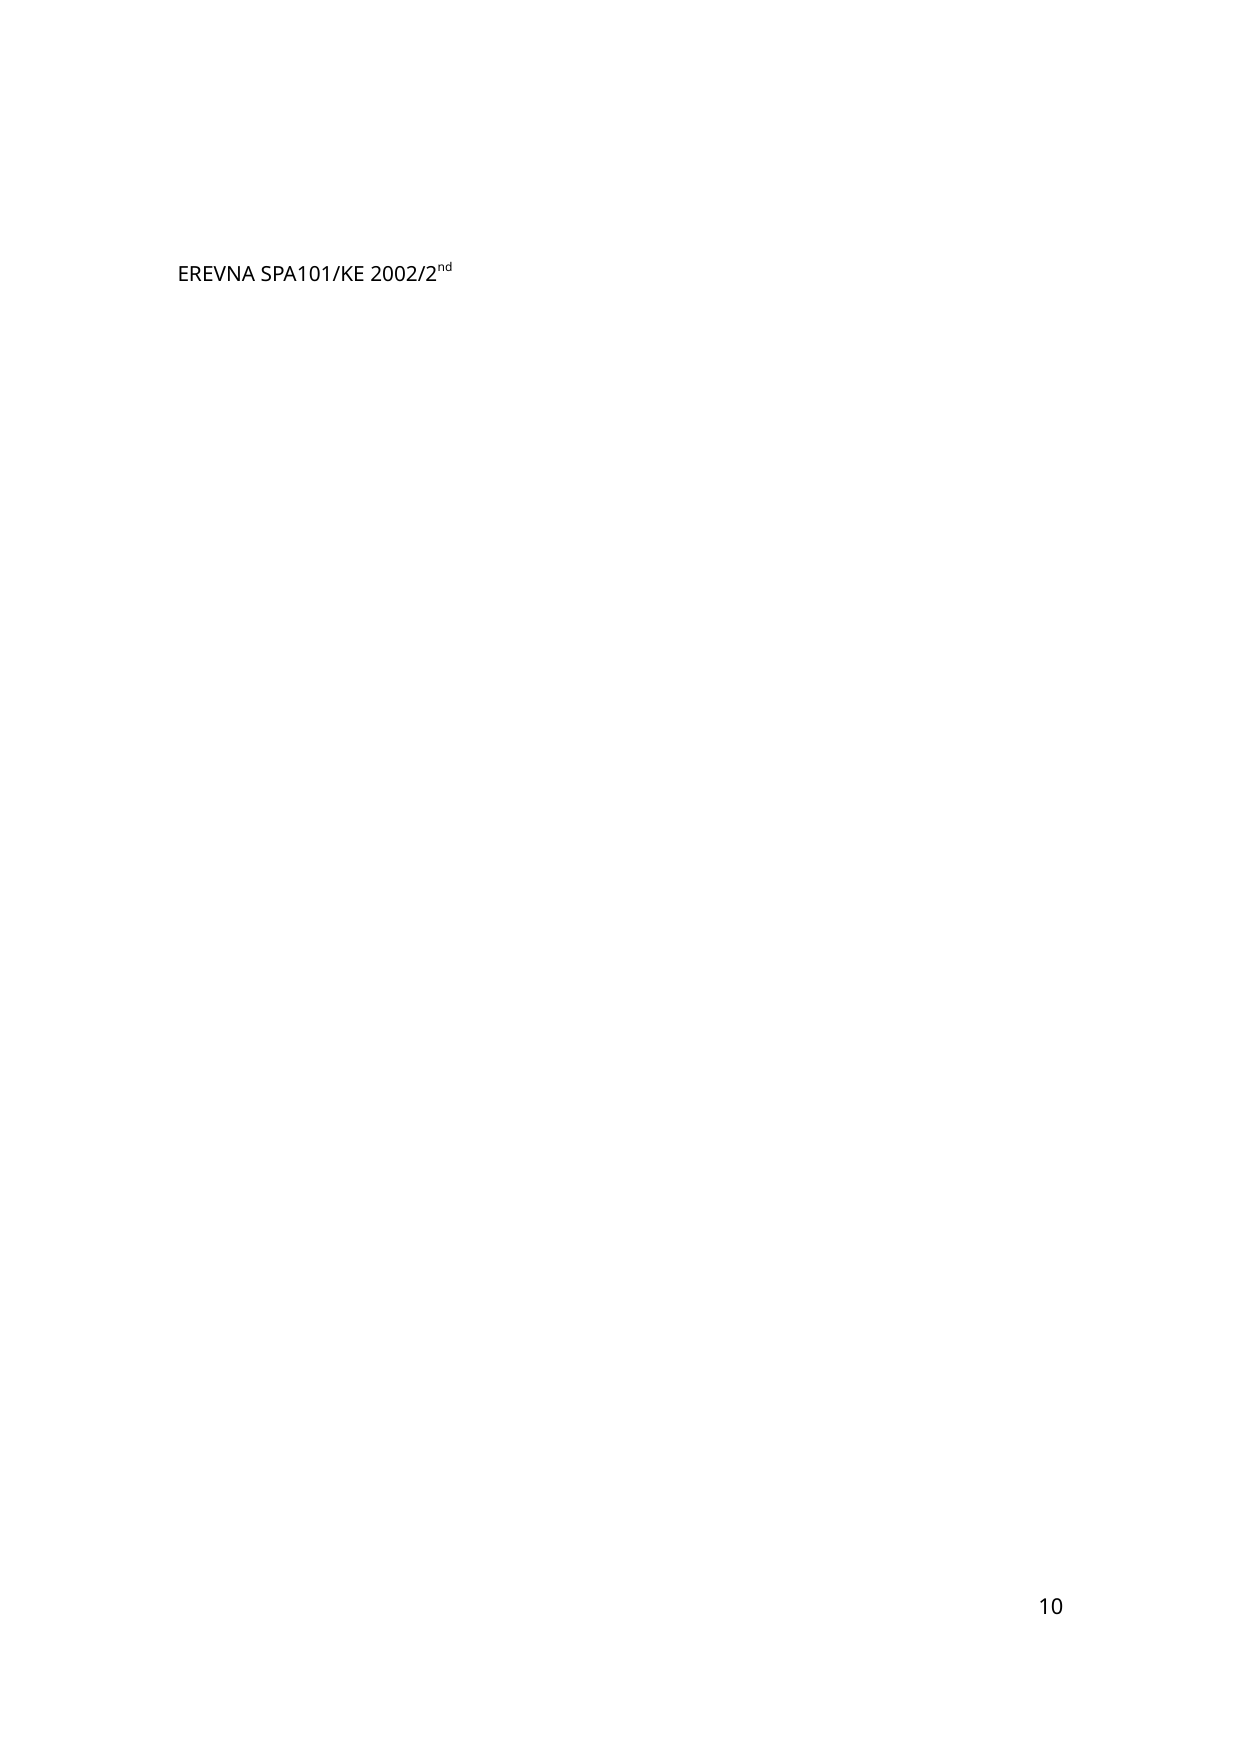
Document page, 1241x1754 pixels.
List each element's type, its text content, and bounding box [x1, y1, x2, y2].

text EREVNA SPA101/KE 2002/2nd [177, 254, 1063, 292]
